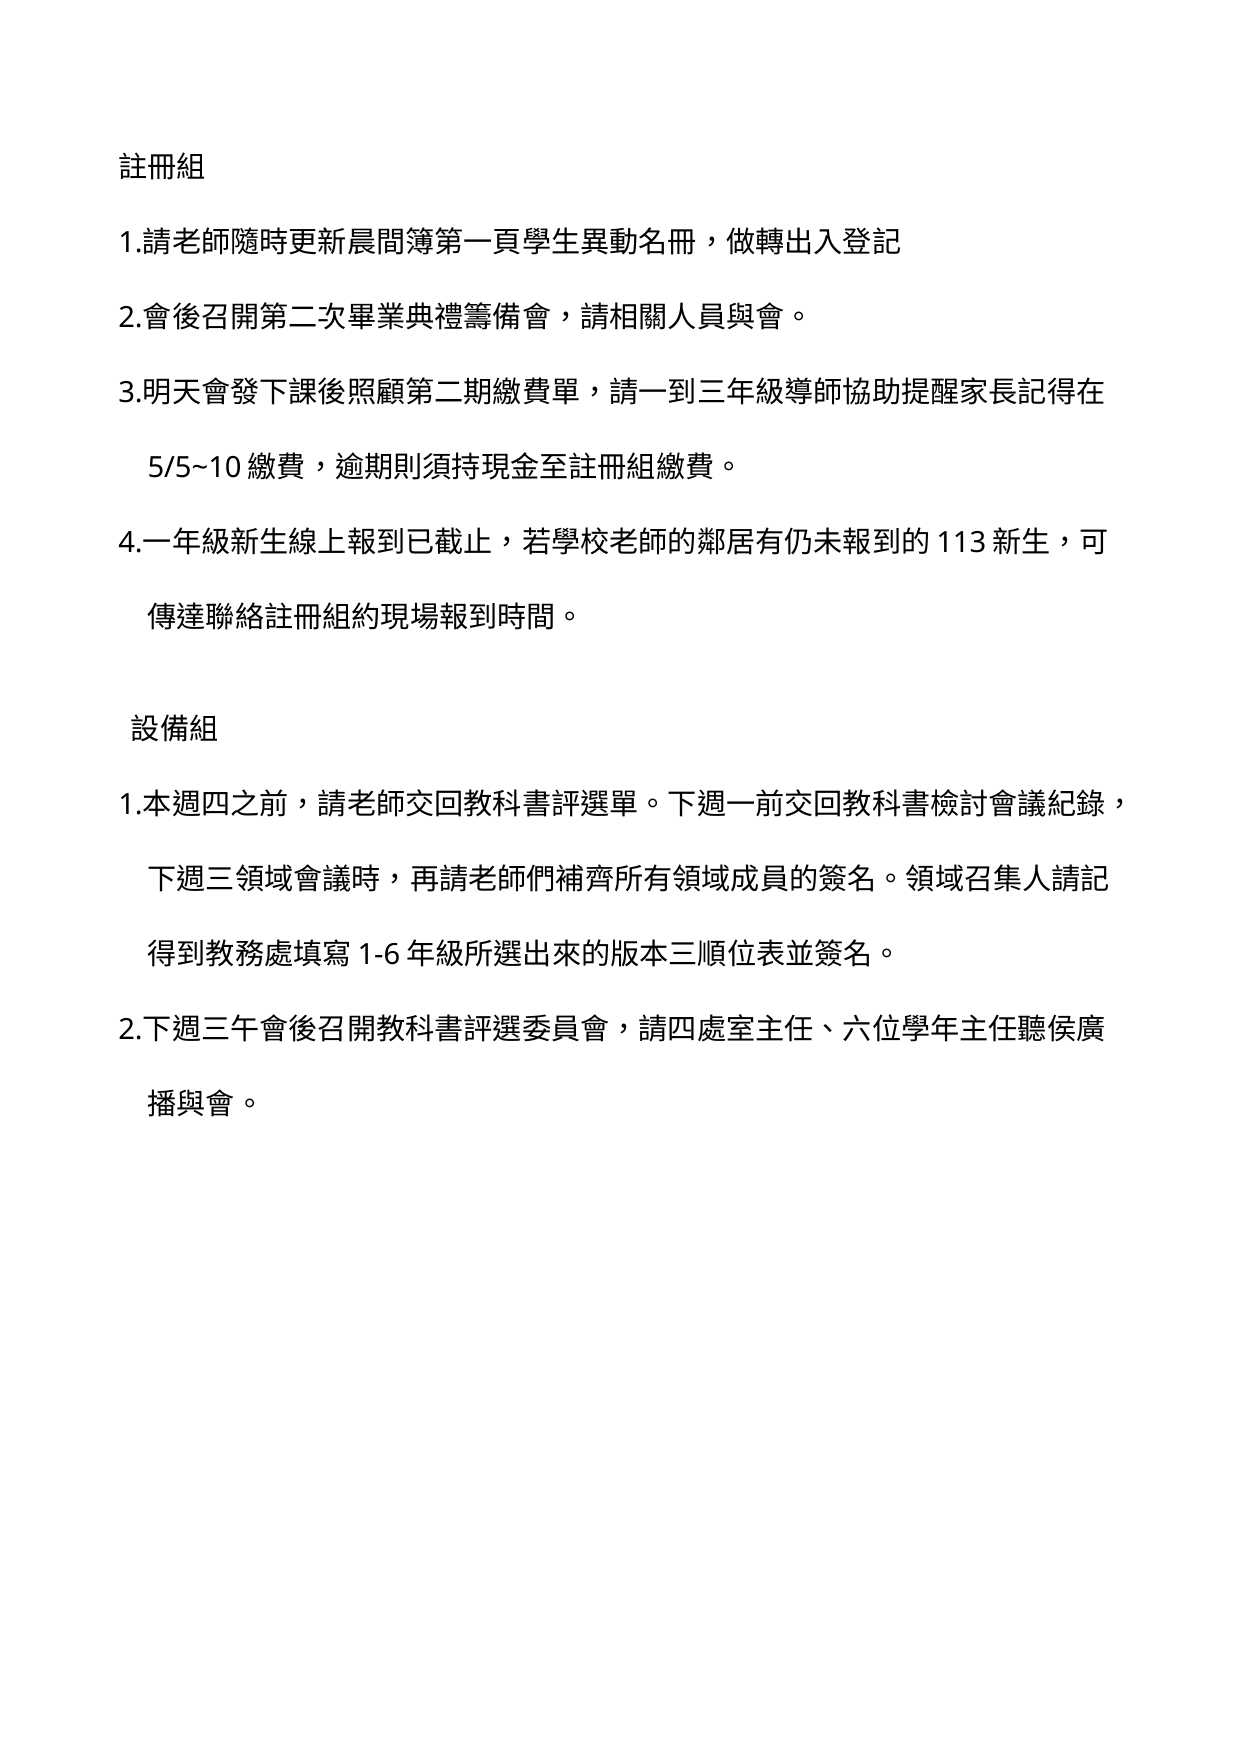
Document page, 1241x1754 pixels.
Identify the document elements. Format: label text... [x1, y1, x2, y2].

text 2.會後召開第二次畢業典禮籌備會，請相關人員與會。 [118, 277, 1122, 352]
text 2.下週三午會後召開教科書評選委員會，請四處室主任、六位學年主任聽侯廣播與會。 [118, 989, 1122, 1139]
text 4.一年級新生線上報到已截止，若學校老師的鄰居有仍未報到的113新生，可傳達聯絡註冊組約現場報到時間。 [118, 502, 1122, 652]
text 1.本週四之前，請老師交回教科書評選單。下週一前交回教科書檢討會議紀錄，下週三領域會議時，再請老師們補齊所有領域成員的簽名。領域召集人請記得到教務處填寫1-6年級所選出來的版本三順位表並簽名。 [118, 764, 1122, 989]
text 註冊組 [118, 127, 1122, 202]
text 設備組 [131, 689, 1122, 764]
text 1.請老師隨時更新晨間簿第一頁學生異動名冊，做轉出入登記 [118, 202, 1122, 277]
text 3.明天會發下課後照顧第二期繳費單，請一到三年級導師協助提醒家長記得在5/5~10繳費，逾期則須持現金至註冊組繳費。 [118, 352, 1122, 502]
